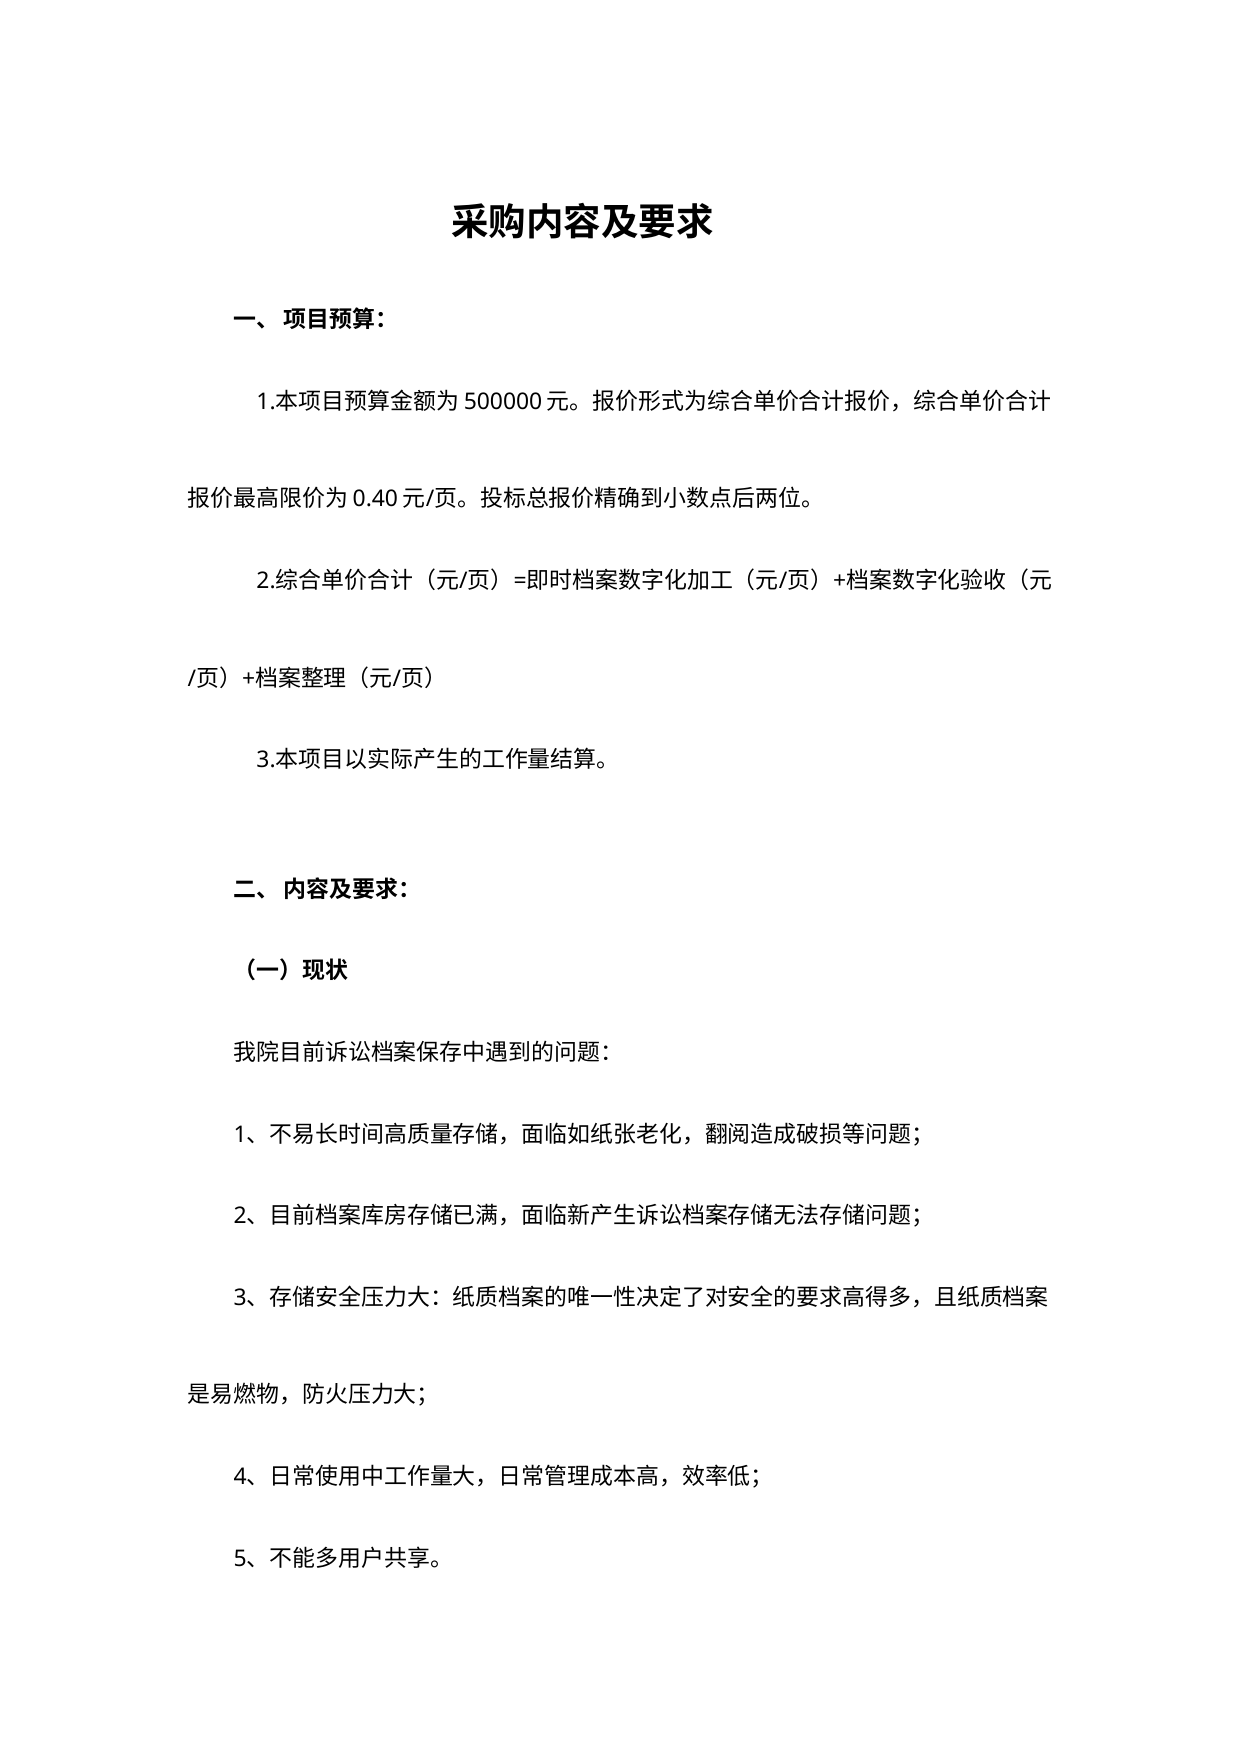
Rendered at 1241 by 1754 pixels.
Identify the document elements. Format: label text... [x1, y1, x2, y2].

text 5、不能多用户共享。 [187, 1524, 1053, 1589]
text 我院目前诉讼档案保存中遇到的问题： [187, 1018, 1053, 1083]
text 3、存储安全压力大：纸质档案的唯一性决定了对安全的要求高得多，且纸质档案是易燃物，防火压力大； [187, 1263, 1053, 1426]
list 项目预算： [233, 285, 1053, 350]
text 2.综合单价合计（元/页）=即时档案数字化加工（元/页）+档案数字化验收（元/页）+档案整理（元/页） [187, 546, 1053, 708]
list 内容及要求： [233, 855, 1053, 920]
text 2、目前档案库房存储已满，面临新产生诉讼档案存储无法存储问题； [187, 1181, 1053, 1246]
text 3.本项目以实际产生的工作量结算。 [187, 725, 1053, 790]
title 采购内容及要求 [187, 187, 1053, 252]
text （一）现状 [187, 937, 1053, 1002]
text 1.本项目预算金额为500000元。报价形式为综合单价合计报价，综合单价合计报价最高限价为0.40元/页。投标总报价精确到小数点后两位。 [187, 367, 1053, 529]
text 1、不易长时间高质量存储，面临如纸张老化，翻阅造成破损等问题； [187, 1100, 1053, 1165]
text 4、日常使用中工作量大，日常管理成本高，效率低； [187, 1442, 1053, 1507]
